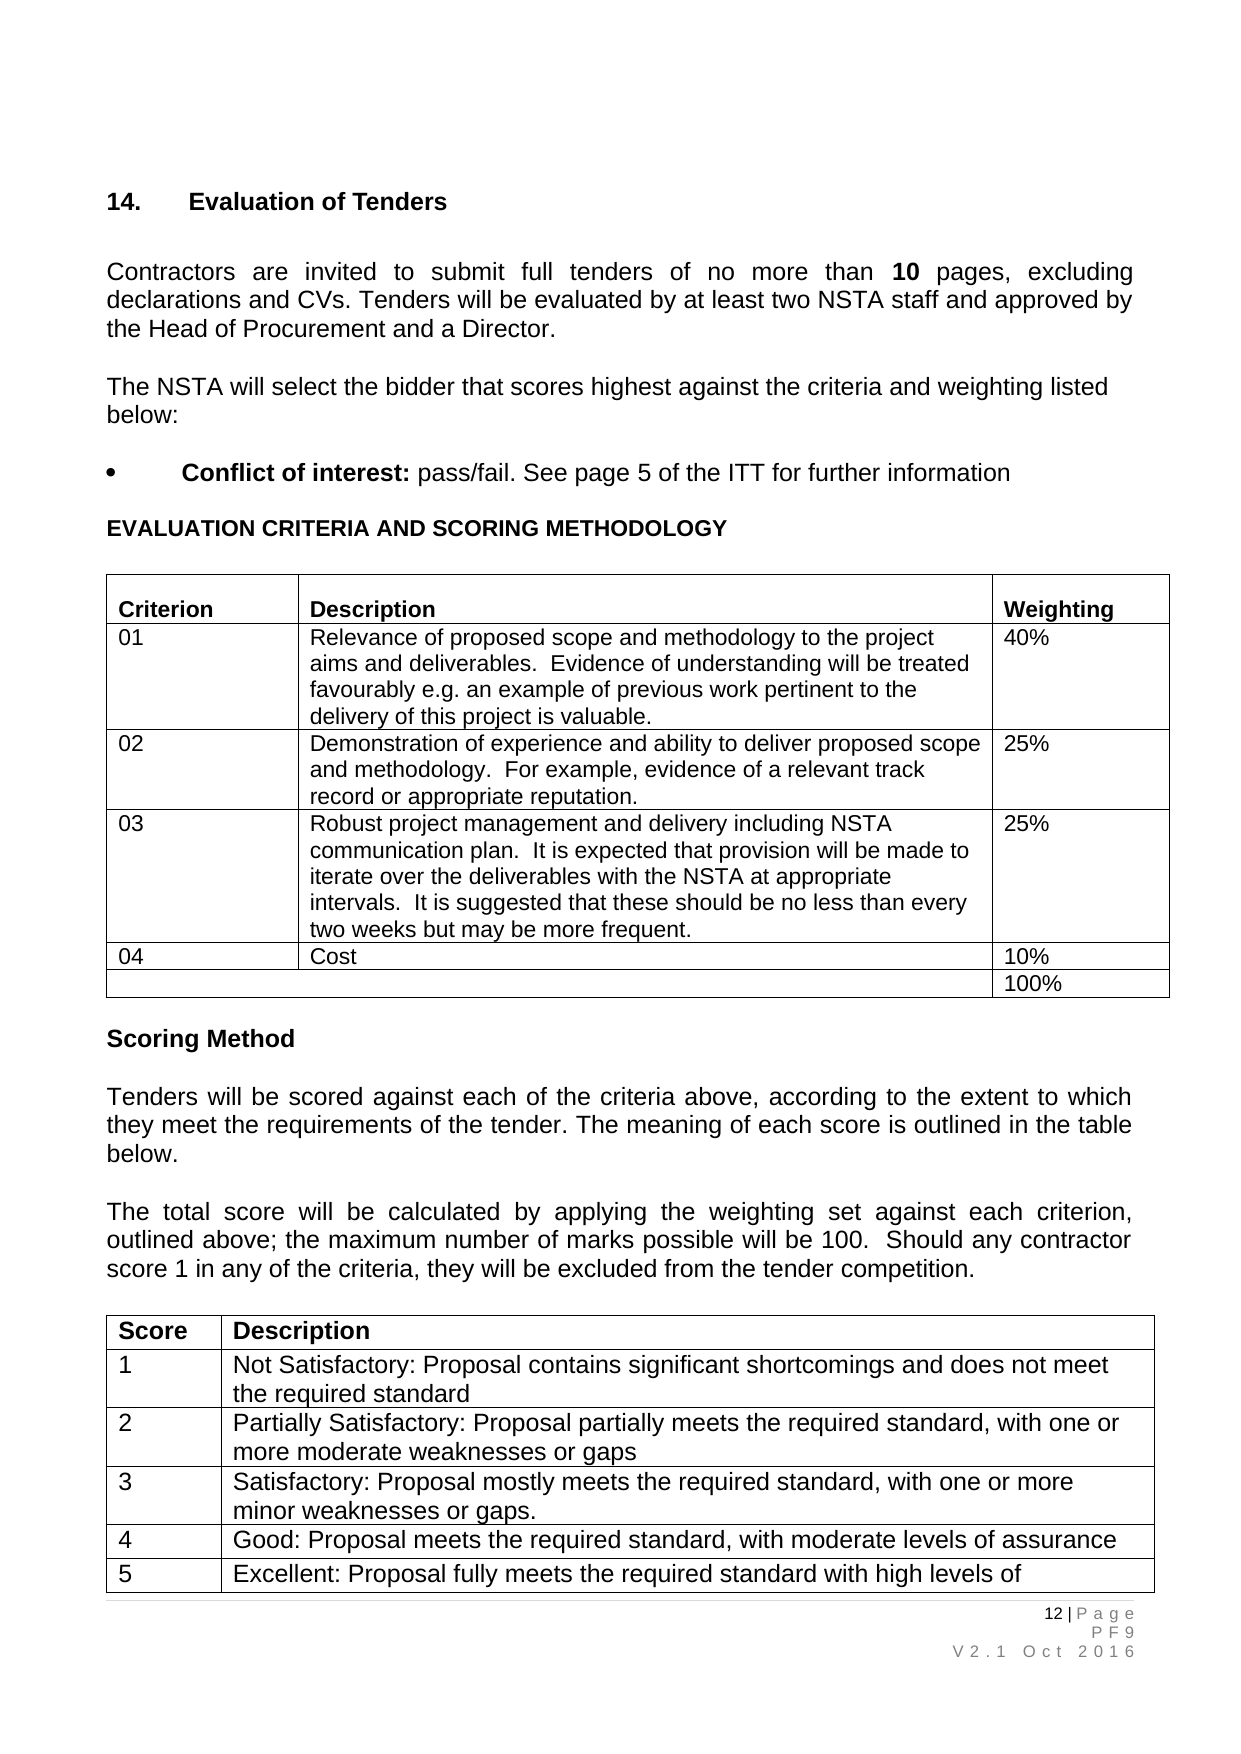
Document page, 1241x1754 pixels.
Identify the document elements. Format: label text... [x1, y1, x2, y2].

text Tenders will be scored against each of the criteria above, according to the extent to which they meet the requirements of the tender. The meaning of each score is outlined in the table below. [106, 1082, 1134, 1168]
table_cell Not Satisfactory: Proposal contains significant shortcomings and does not meet the required standard [222, 1350, 1154, 1407]
table_cell 3 [107, 1467, 221, 1524]
table_cell 40% [993, 624, 1169, 729]
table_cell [222, 1559, 1154, 1592]
table_cell Good: Proposal meets the required standard, with moderate levels of assurance [222, 1525, 1154, 1558]
table_cell 100% [993, 970, 1169, 997]
table_cell Demonstration of experience and ability to deliver proposed scope and methodology. For example, evidence of a relevant track record or appropriate reputation. [645, 730, 992, 809]
table_header Weighting [993, 575, 1169, 623]
text Scoring Method [106, 1024, 1134, 1053]
table_cell 01 [107, 624, 298, 729]
table_header Description [222, 1316, 1154, 1349]
table_cell Relevance of proposed scope and methodology to the project aims and deliverables. Evidence of understanding will be treated favourably e.g. an example of previous work pertinent to the delivery of this project is valuable. [652, 624, 992, 729]
table_cell 04 [107, 943, 298, 969]
text EVALUATION CRITERIA AND SCORING METHODOLOGY [106, 515, 1134, 542]
table_cell 2 [107, 1408, 221, 1466]
table_cell 1 [107, 1350, 221, 1407]
table_cell 4 [107, 1525, 221, 1558]
table_cell Cost [299, 943, 992, 969]
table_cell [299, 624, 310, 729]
list Conflict of interest: pass/fail. See page 5 of the ITT for further information [106, 458, 1134, 487]
subtitle Evaluation of Tenders [106, 187, 1134, 215]
table_cell [107, 970, 992, 997]
table_header Description [299, 575, 992, 623]
table_cell 5 [107, 1559, 221, 1592]
table_cell 25% [993, 730, 1169, 809]
table_cell 02 [107, 730, 298, 809]
table_header Criterion [107, 575, 298, 623]
text The NSTA will select the bidder that scores highest against the criteria and weighting listed below: [106, 372, 1134, 429]
table_cell Partially Satisfactory: Proposal partially meets the required standard, with one or more moderate weaknesses or gaps [222, 1408, 1154, 1466]
text Contractors are invited to submit full tenders of no more than 10 pages, excluding declarations and CVs. Tenders will be evaluated by at least two NSTA staff and approved by the Head of Procurement and a Director. [106, 257, 1134, 343]
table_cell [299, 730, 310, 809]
table_cell 10% [993, 943, 1169, 969]
table_cell Robust project management and delivery including NSTA communication plan. It is expected that provision will be made to iterate over the deliverables with the NSTA at appropriate intervals. It is suggested that these should be no less than every two weeks but may be more frequent. [299, 810, 992, 942]
table_header Score [107, 1316, 221, 1349]
table_cell Satisfactory: Proposal mostly meets the required standard, with one or more minor weaknesses or gaps. [222, 1467, 1154, 1524]
text The total score will be calculated by applying the weighting set against each criterion, outlined above; the maximum number of marks possible will be 100. Should any contractor score 1 in any of the criteria, they will be excluded from the tender competition. [106, 1197, 1134, 1283]
table_cell 03 [107, 810, 298, 942]
table_cell 25% [993, 810, 1169, 942]
